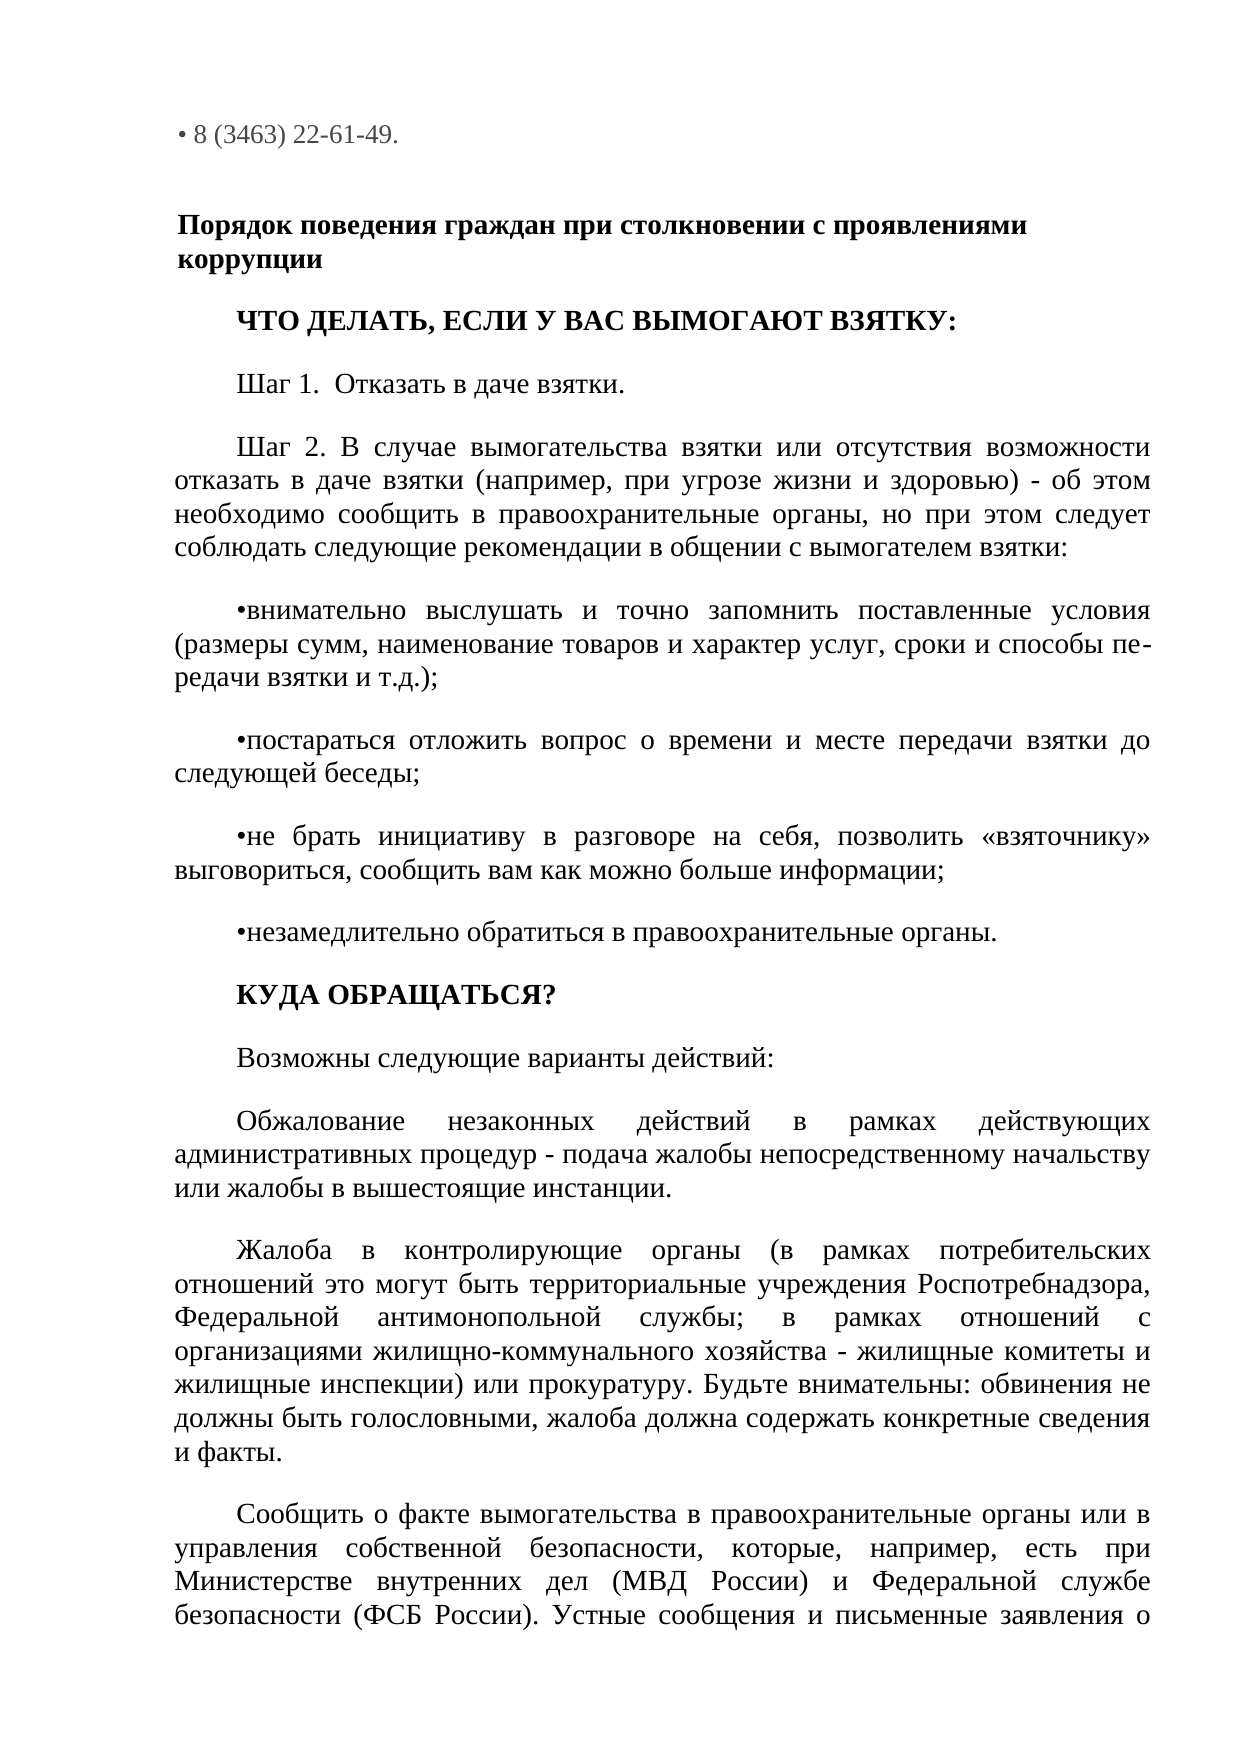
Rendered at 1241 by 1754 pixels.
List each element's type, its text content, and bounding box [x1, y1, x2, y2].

text Шаг 1. Отказать в даче взятки. [174, 366, 1152, 400]
text •незамедлительно обратиться в правоохранительные органы. [174, 914, 1152, 948]
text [177, 118, 1152, 178]
text КУДА ОБРАЩАТЬСЯ? [174, 977, 1152, 1011]
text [174, 1496, 1152, 1631]
text Жалоба в контролирующие органы (в рамках потребительских отношений это могут быть территориальные учреждения Роспотребнадзора, Федеральной антимонопольной службы; в рамках отношений с организациями жилищно-коммунального хозяйства - жилищные комитеты и жилищные инспекции) или прокуратуру. Будьте внимательны: обвинения не должны быть голословными, жалоба должна содержать конкретные сведения и факты. [174, 1232, 1152, 1467]
text Возможны следующие варианты действий: [174, 1040, 1152, 1073]
text Шаг 2. В случае вымогательства взятки или отсутствия возможности отказать в даче взятки (например, при угрозе жизни и здоровью) - об этом необходимо сообщить в правоохранительные органы, но при этом следует соблюдать следующие рекомендации в общении с вымогателем взятки: [174, 429, 1152, 563]
text •не брать инициативу в разговоре на себя, позволить «взяточнику» выговориться, сообщить вам как можно больше информации; [174, 818, 1152, 885]
text Порядок поведения граждан при столкновении с проявлениями коррупции [177, 207, 1152, 274]
text •внимательно выслушать и точно запомнить поставленные условия (размеры сумм, наименование товаров и характер услуг, сроки и способы передачи взятки и т.д.); [174, 592, 1152, 693]
text •постараться отложить вопрос о времени и месте передачи взятки до следующей беседы; [174, 722, 1152, 789]
text ЧТО ДЕЛАТЬ, ЕСЛИ У ВАС ВЫМОГАЮТ ВЗЯТКУ: [174, 303, 1152, 337]
text Обжалование незаконных действий в рамках действующих административных процедур - подача жалобы непосредственному начальству или жалобы в вышестоящие инстанции. [174, 1103, 1152, 1203]
